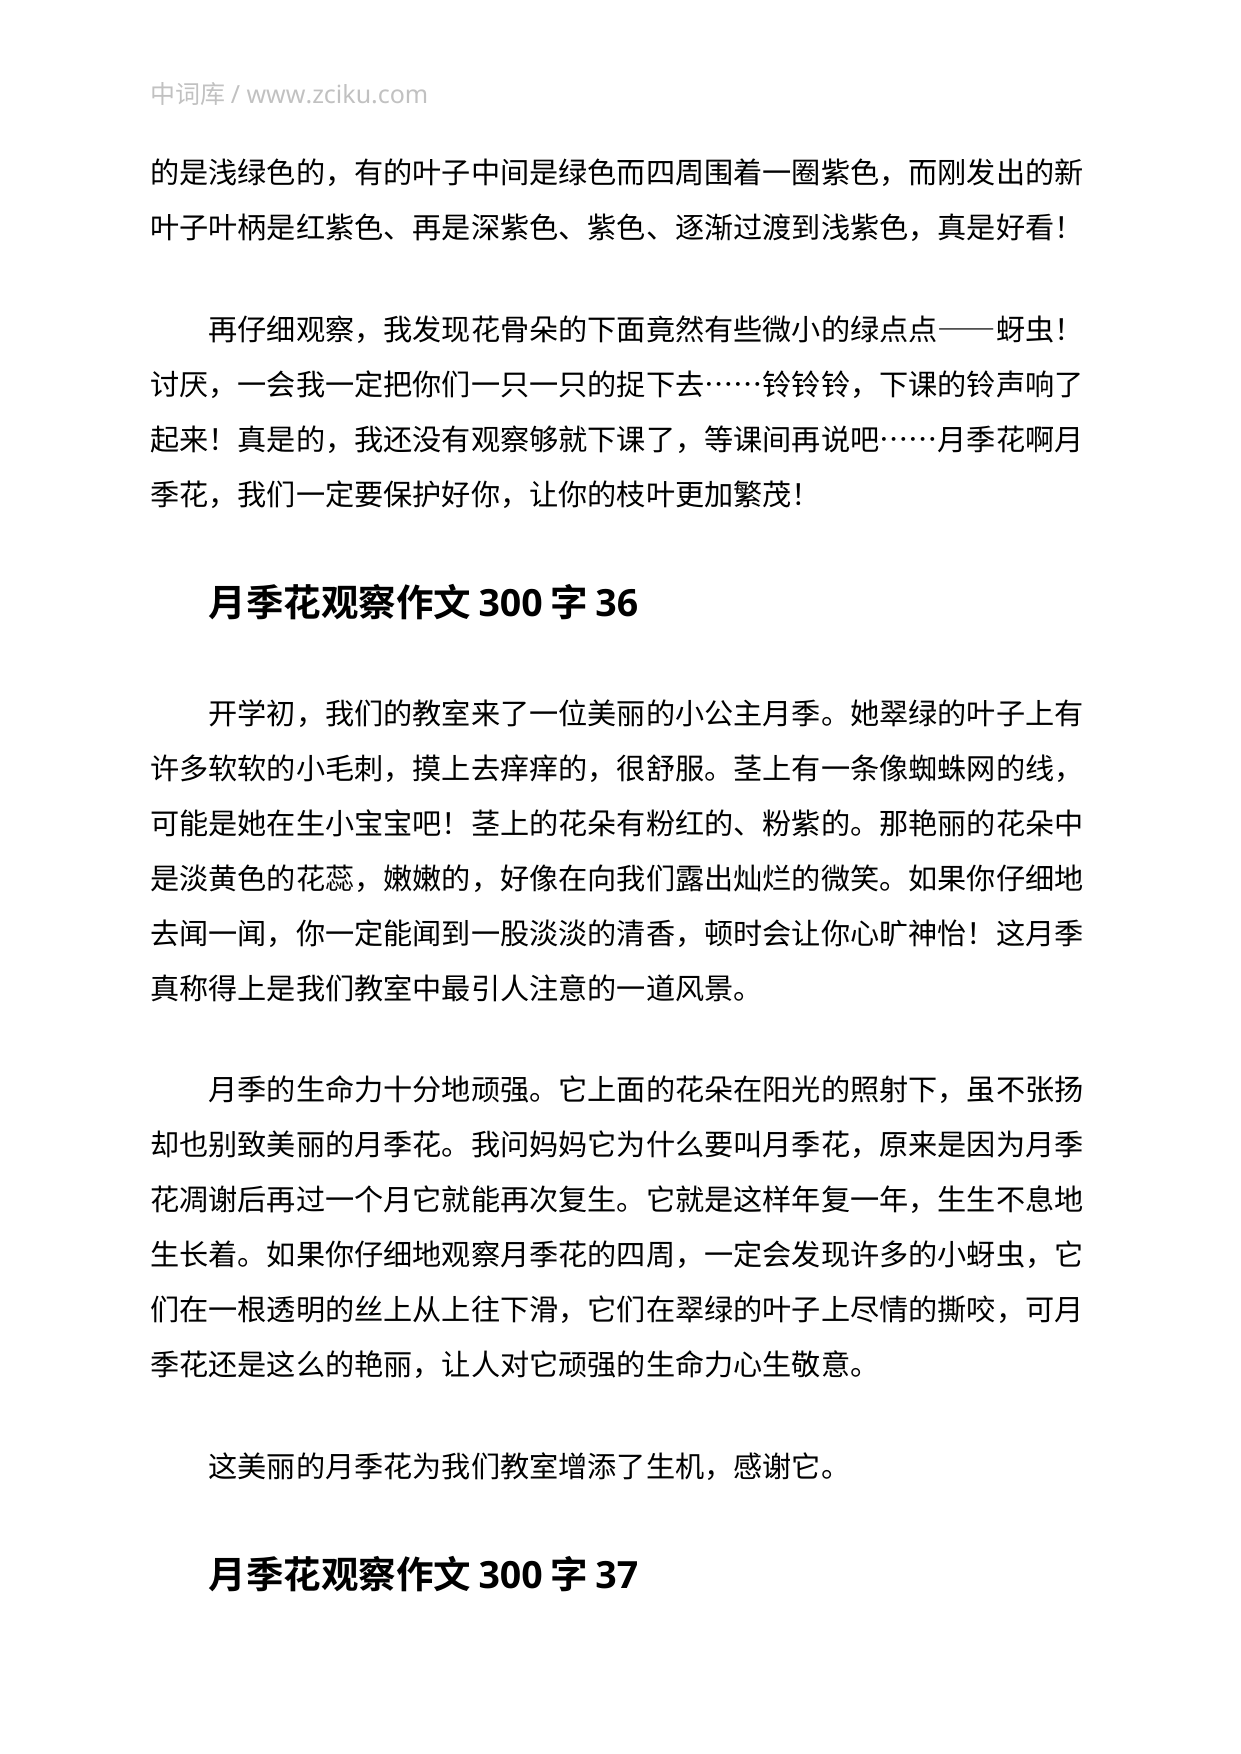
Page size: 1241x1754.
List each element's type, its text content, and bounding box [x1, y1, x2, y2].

text 开学初，我们的教室来了一位美丽的小公主月季。她翠绿的叶子上有许多软软的小毛刺，摸上去痒痒的，很舒服。茎上有一条像蜘蛛网的线，可能是她在生小宝宝吧！茎上的花朵有粉红的、粉紫的。那艳丽的花朵中是淡黄色的花蕊，嫩嫩的，好像在向我们露出灿烂的微笑。如果你仔细地去闻一闻，你一定能闻到一股淡淡的清香，顿时会让你心旷神怡！这月季真称得上是我们教室中最引人注意的一道风景。 [150, 691, 1090, 1007]
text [150, 150, 1090, 247]
text 月季的生命力十分地顽强。它上面的花朵在阳光的照射下，虽不张扬却也别致美丽的月季花。我问妈妈它为什么要叫月季花，原来是因为月季花凋谢后再过一个月它就能再次复生。它就是这样年复一年，生生不息地生长着。如果你仔细地观察月季花的四周，一定会发现许多的小蚜虫，它们在一根透明的丝上从上往下滑，它们在翠绿的叶子上尽情的撕咬，可月季花还是这么的艳丽，让人对它顽强的生命力心生敬意。 [150, 1067, 1090, 1384]
text 这美丽的月季花为我们教室增添了生机，感谢它。 [150, 1443, 1090, 1486]
text 月季花观察作文300字37 [150, 1545, 1090, 1599]
text 再仔细观察，我发现花骨朵的下面竟然有些微小的绿点点——蚜虫！讨厌，一会我一定把你们一只一只的捉下去……铃铃铃，下课的铃声响了起来！真是的，我还没有观察够就下课了，等课间再说吧……月季花啊月季花，我们一定要保护好你，让你的枝叶更加繁茂！ [150, 307, 1090, 514]
text 月季花观察作文300字36 [150, 573, 1090, 628]
